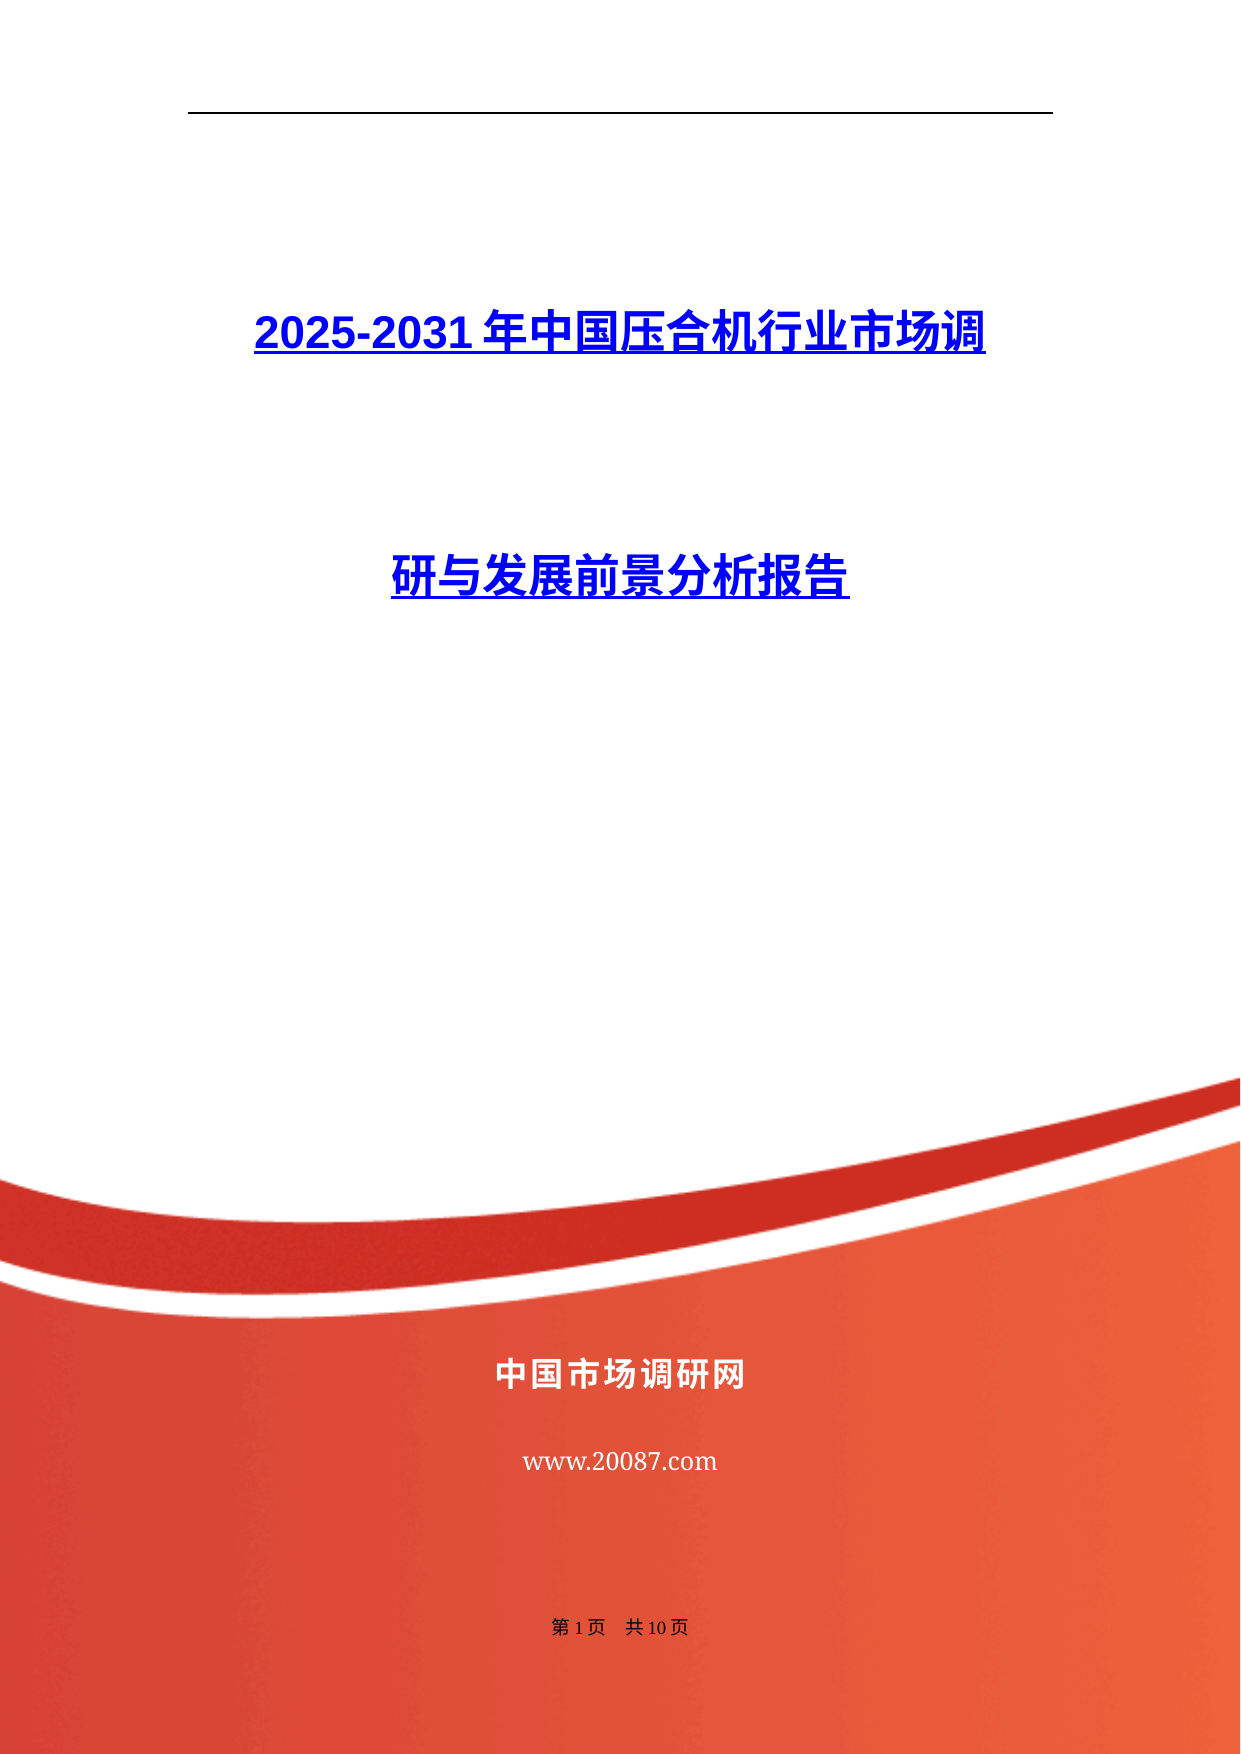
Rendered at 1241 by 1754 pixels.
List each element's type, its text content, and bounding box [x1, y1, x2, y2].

text www.20087.com [187, 1428, 1053, 1493]
subtitle 中国市场调研网 [187, 1339, 1053, 1404]
table_header 2025-2031年中国压合机行业市场调研与发展前景分析报告 [188, 207, 1053, 773]
picture [0, 1006, 1241, 1754]
